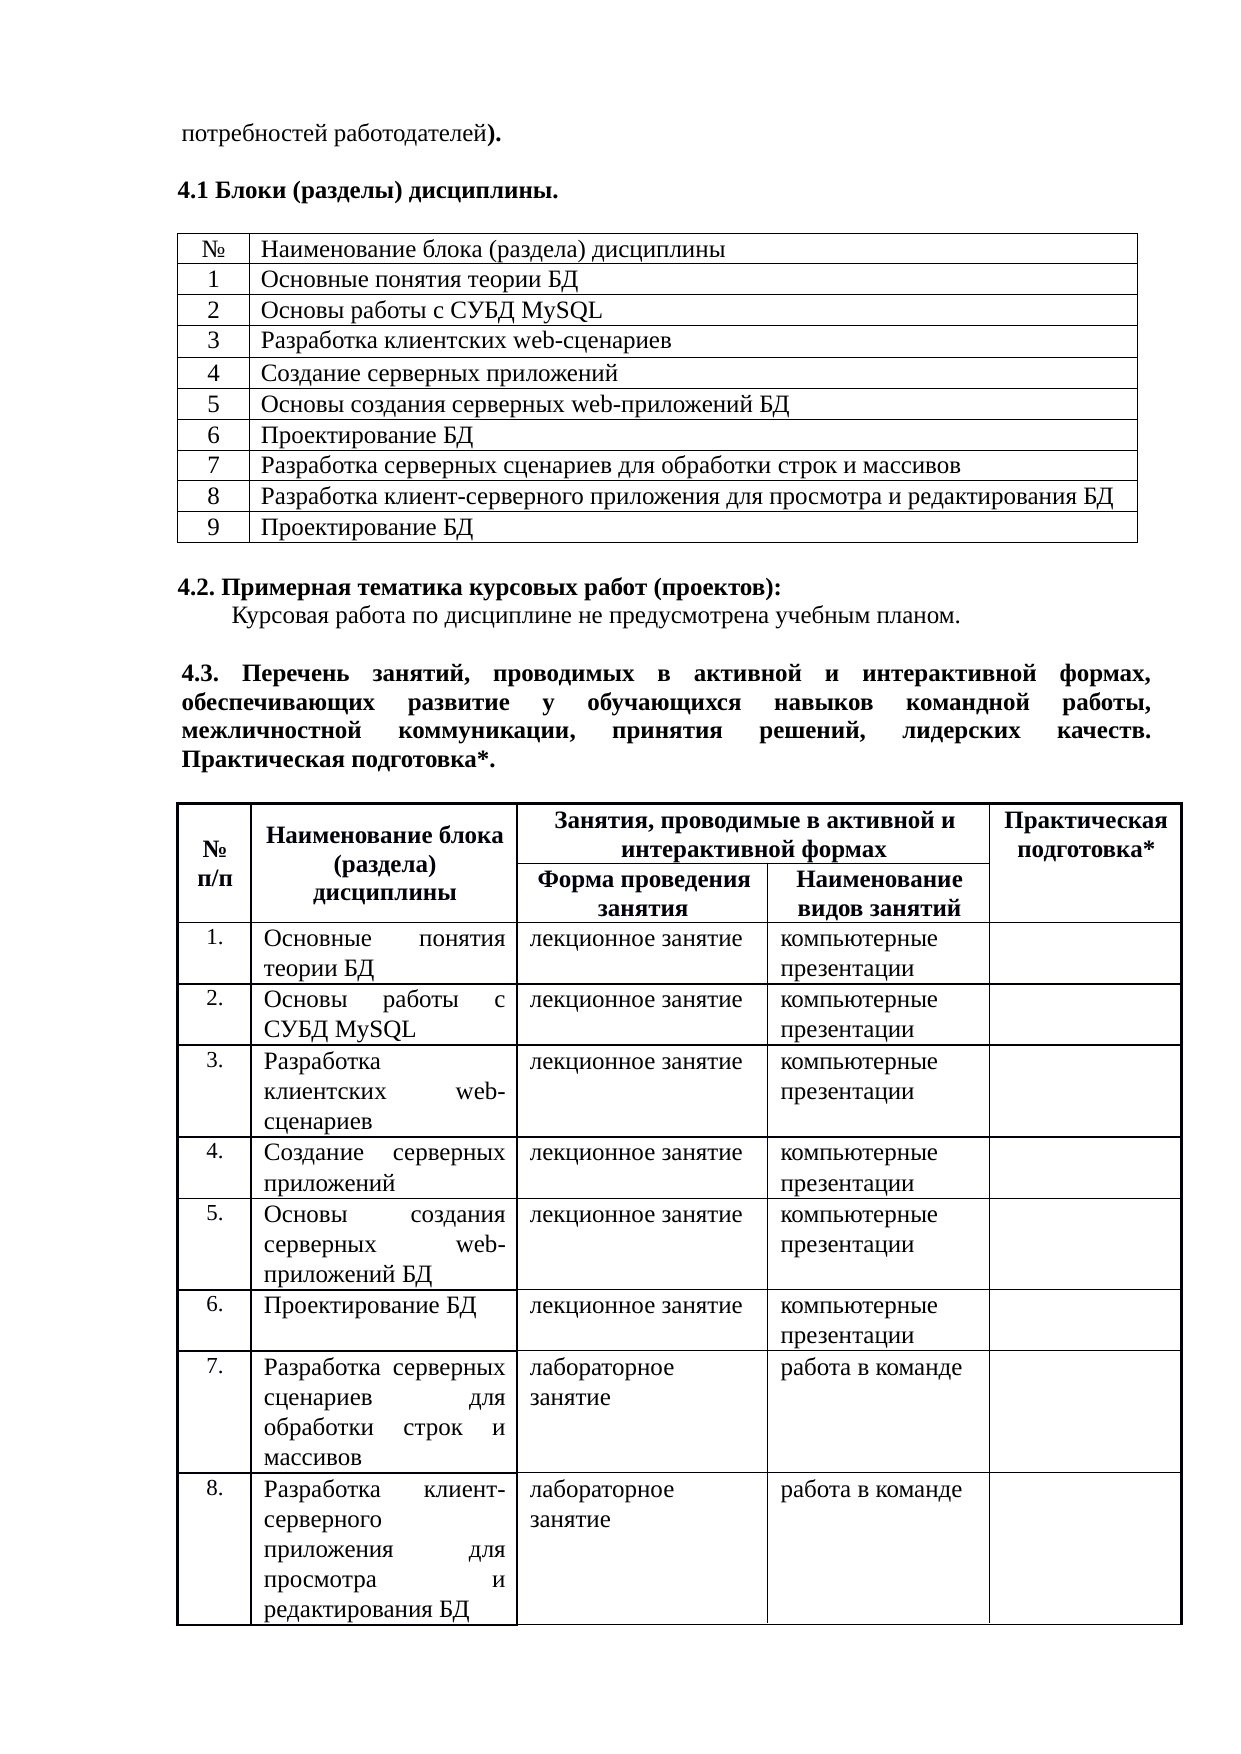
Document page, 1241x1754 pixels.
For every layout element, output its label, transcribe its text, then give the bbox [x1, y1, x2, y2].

table_cell работа в команде [768, 1351, 989, 1472]
table_cell 8. [179, 1474, 250, 1624]
table_cell Разработка клиентских web-сценариев [252, 1046, 516, 1136]
table_cell компьютерные презентации [768, 1138, 989, 1197]
table_cell Основные понятия теории БД [250, 264, 1137, 294]
text 4.2. Примерная тематика курсовых работ (проектов): [177, 572, 1152, 601]
table_cell Проектирование БД [252, 1291, 516, 1350]
table_cell лекционное занятие [518, 923, 767, 983]
table_cell [990, 1138, 1180, 1197]
text 4.3. Перечень занятий, проводимых в активной и интерактивной формах, обеспечивающих развитие у обучающихся навыков командной работы, межличностной коммуникации, принятия решений, лидерских качеств. Практическая подготовка*. [181, 658, 1152, 773]
table_cell лекционное занятие [518, 1046, 767, 1136]
table_cell Разработка серверных сценариев для обработки строк и массивов [252, 1352, 516, 1472]
table_cell 3 [178, 326, 249, 357]
table_cell [990, 1046, 1180, 1136]
table_cell лекционное занятие [518, 985, 767, 1044]
table_cell компьютерные презентации [768, 1046, 989, 1136]
table_cell [990, 1199, 1180, 1289]
table_cell 9 [178, 512, 249, 542]
table_cell 5 [178, 389, 249, 419]
table_cell Основы создания серверных web-приложений БД [252, 1199, 516, 1289]
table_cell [518, 1473, 768, 1624]
table_cell 4. [179, 1138, 250, 1197]
table_cell лабораторное занятие [518, 1351, 767, 1472]
table_header Практическая подготовка* [990, 805, 1180, 921]
table_cell компьютерные презентации [768, 1199, 989, 1289]
table_cell [989, 1473, 1180, 1624]
table_cell 8 [178, 481, 249, 511]
table_cell Наименование видов занятий [768, 864, 989, 921]
table_header Наименование блока (раздела) дисциплины [250, 234, 1137, 263]
table_cell лекционное занятие [518, 1290, 767, 1350]
table_header Наименование блока (раздела) дисциплины [252, 805, 516, 921]
table_cell 4 [178, 358, 249, 388]
table_cell работа в команде [768, 1473, 989, 1624]
table_cell компьютерные презентации [768, 985, 989, 1044]
table_cell Создание серверных приложений [252, 1138, 516, 1197]
table_cell 5. [179, 1199, 250, 1289]
table_header № п/п [179, 805, 250, 921]
table_cell Проектирование БД [250, 420, 1137, 449]
table_cell Форма проведения занятия [518, 864, 767, 921]
table_cell Проектирование БД [250, 512, 1137, 542]
table_cell [990, 1290, 1180, 1350]
table_cell Разработка клиент-серверного приложения для просмотра и редактирования БД [252, 1474, 516, 1624]
table_cell Основы создания серверных web-приложений БД [250, 389, 1137, 419]
table_cell 7. [179, 1352, 250, 1472]
table_cell [990, 1351, 1180, 1472]
table_cell 6. [179, 1291, 250, 1350]
table_cell Разработка клиентских web-сценариев [250, 326, 1137, 357]
table_cell [990, 923, 1180, 983]
table_cell Разработка серверных сценариев для обработки строк и массивов [250, 451, 1137, 480]
table_cell 3. [179, 1046, 250, 1136]
table_cell 2 [178, 295, 249, 324]
table_cell 1 [178, 264, 249, 294]
table_cell Создание серверных приложений [250, 358, 1137, 388]
table_cell [990, 985, 1180, 1044]
table_cell Основы работы с СУБД MySQL [250, 295, 1137, 324]
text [181, 118, 1152, 147]
table_cell Разработка клиент-серверного приложения для просмотра и редактирования БД [250, 481, 1137, 511]
table_cell лекционное занятие [518, 1199, 767, 1289]
table_cell 6 [178, 420, 249, 449]
table_cell 1. [179, 923, 250, 983]
table_header № [178, 234, 249, 263]
table_cell 2. [179, 985, 250, 1044]
table_cell компьютерные презентации [768, 923, 989, 983]
table_cell лекционное занятие [518, 1138, 767, 1197]
table_cell компьютерные презентации [768, 1290, 989, 1350]
table_cell Основные понятия теории БД [252, 923, 516, 983]
table_cell 7 [178, 451, 249, 480]
text 4.1 Блоки (разделы) дисциплины. [177, 176, 1152, 204]
table_cell Основы работы с СУБД MySQL [252, 985, 516, 1044]
text Курсовая работа по дисциплине не предусмотрена учебным планом. [181, 601, 1152, 629]
table_header Занятия, проводимые в активной и интерактивной формах [518, 805, 989, 862]
